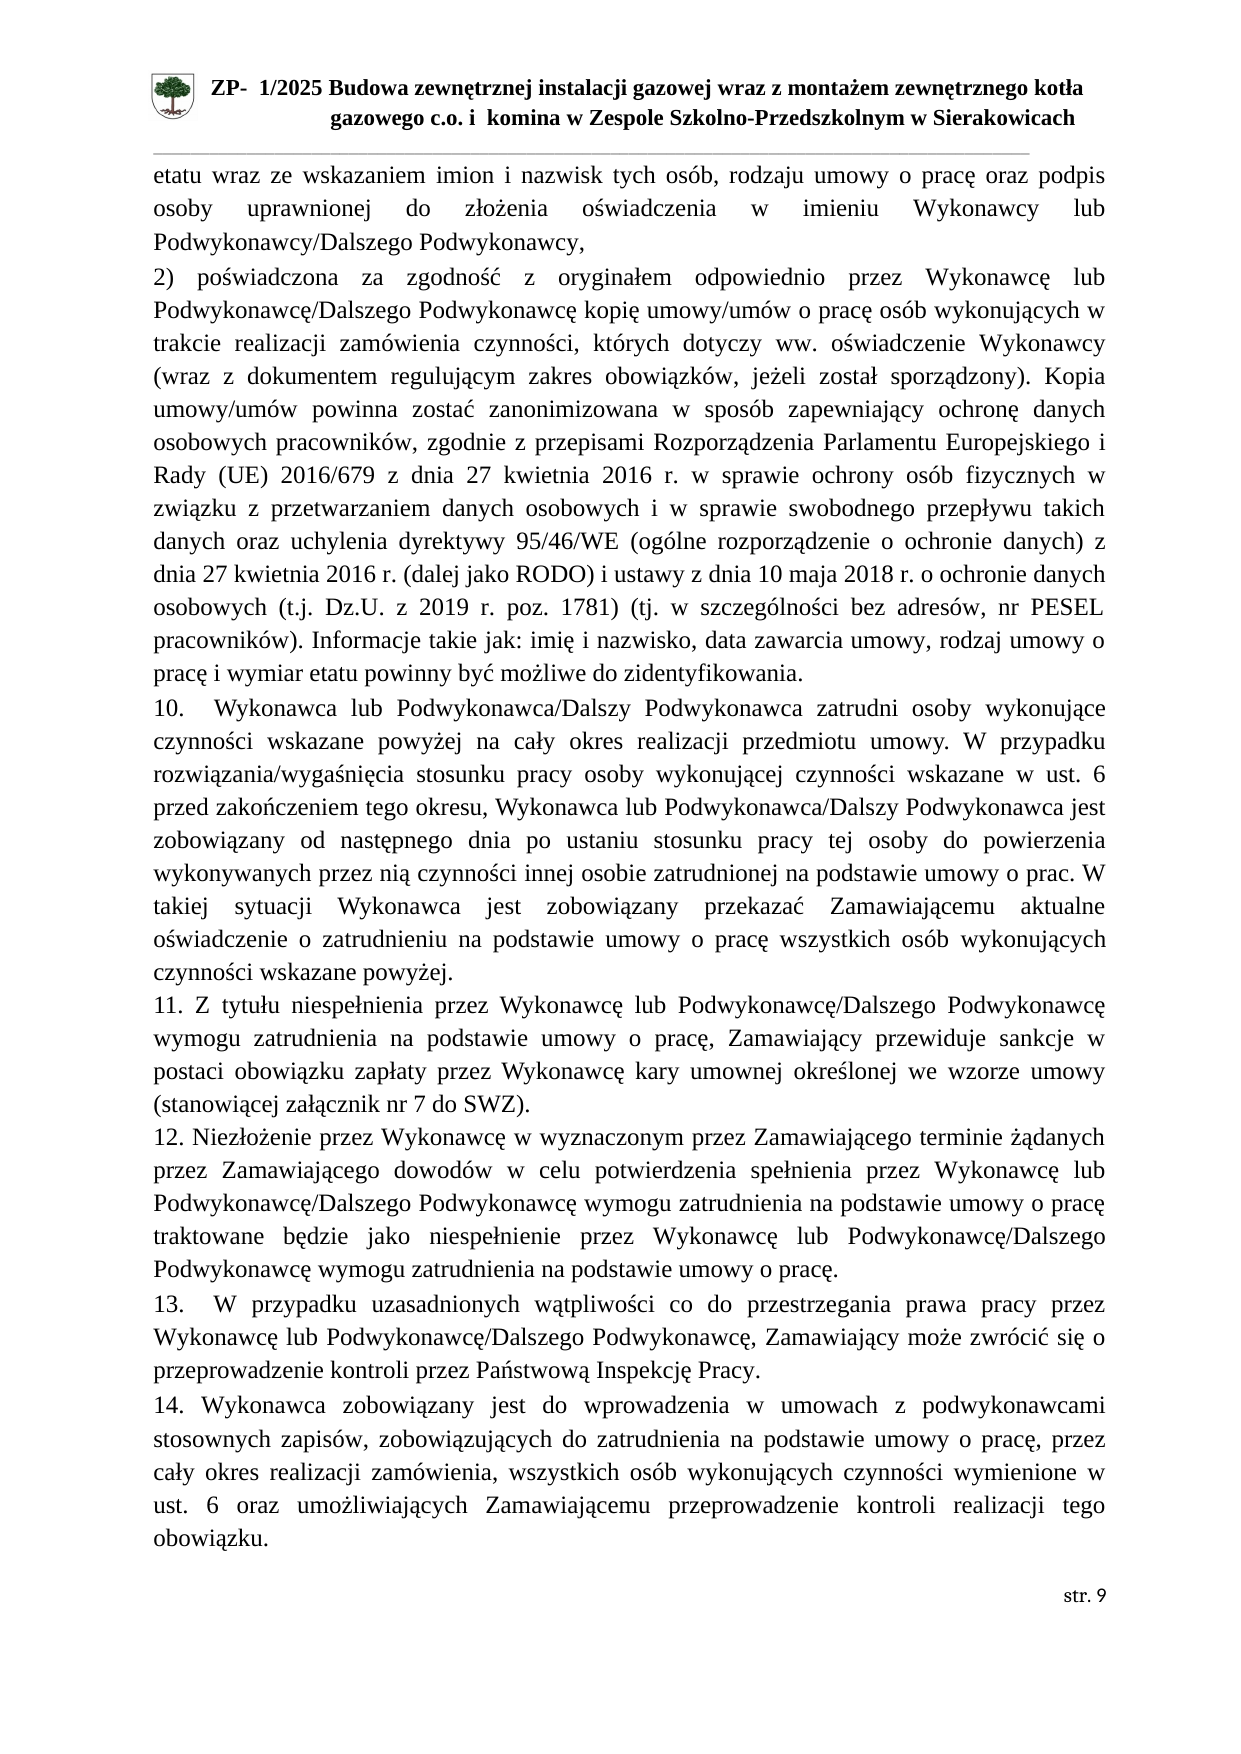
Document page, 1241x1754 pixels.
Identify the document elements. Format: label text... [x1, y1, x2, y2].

list 14. Wykonawca zobowiązany jest do wprowadzenia w umowach z podwykonawcami stosownych zapisów, zobowiązujących do zatrudnienia na podstawie umowy o pracę, przez cały okres realizacji zamówienia, wszystkich osób wykonujących czynności wymienione w ust. 6 oraz umożliwiających Zamawiającemu przeprowadzenie kontroli realizacji tego obowiązku. [153, 1391, 1106, 1551]
text 11. Z tytułu niespełnienia przez Wykonawcę lub Podwykonawcę/Dalszego Podwykonawcę wymogu zatrudnienia na podstawie umowy o pracę, Zamawiający przewiduje sankcje w postaci obowiązku zapłaty przez Wykonawcę kary umownej określonej we wzorze umowy (stanowiącej załącznik nr 7 do SWZ). [153, 990, 1106, 1118]
list 13. W przypadku uzasadnionych wątpliwości co do przestrzegania prawa pracy przez Wykonawcę lub Podwykonawcę/Dalszego Podwykonawcę, Zamawiający może zwrócić się o przeprowadzenie kontroli przez Państwową Inspekcję Pracy. [153, 1289, 1106, 1384]
text 10. Wykonawca lub Podwykonawca/Dalszy Podwykonawca zatrudni osoby wykonujące czynności wskazane powyżej na cały okres realizacji przedmiotu umowy. W przypadku rozwiązania/wygaśnięcia stosunku pracy osoby wykonującej czynności wskazane w ust. 6 przed zakończeniem tego okresu, Wykonawca lub Podwykonawca/Dalszy Podwykonawca jest zobowiązany od następnego dnia po ustaniu stosunku pracy tej osoby do powierzenia wykonywanych przez nią czynności innej osobie zatrudnionej na podstawie umowy o prac. W takiej sytuacji Wykonawca jest zobowiązany przekazać Zamawiającemu aktualne oświadczenie o zatrudnieniu na podstawie umowy o pracę wszystkich osób wykonujących czynności wskazane powyżej. [153, 693, 1106, 986]
picture [148, 70, 198, 121]
list 12. Niezłożenie przez Wykonawcę w wyznaczonym przez Zamawiającego terminie żądanych przez Zamawiającego dowodów w celu potwierdzenia spełnienia przez Wykonawcę lub Podwykonawcę/Dalszego Podwykonawcę wymogu zatrudnienia na podstawie umowy o pracę traktowane będzie jako niespełnienie przez Wykonawcę lub Podwykonawcę/Dalszego Podwykonawcę wymogu zatrudnienia na podstawie umowy o pracę. [153, 1122, 1106, 1283]
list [153, 161, 1106, 255]
list 2) poświadczona za zgodność z oryginałem odpowiednio przez Wykonawcę lub Podwykonawcę/Dalszego Podwykonawcę kopię umowy/umów o pracę osób wykonujących w trakcie realizacji zamówienia czynności, których dotyczy ww. oświadczenie Wykonawcy (wraz z dokumentem regulującym zakres obowiązków, jeżeli został sporządzony). Kopia umowy/umów powinna zostać zanonimizowana w sposób zapewniający ochronę danych osobowych pracowników, zgodnie z przepisami Rozporządzenia Parlamentu Europejskiego i Rady (UE) 2016/679 z dnia 27 kwietnia 2016 r. w sprawie ochrony osób fizycznych w związku z przetwarzaniem danych osobowych i w sprawie swobodnego przepływu takich danych oraz uchylenia dyrektywy 95/46/WE (ogólne rozporządzenie o ochronie danych) z dnia 27 kwietnia 2016 r. (dalej jako RODO) i ustawy z dnia 10 maja 2018 r. o ochronie danych osobowych (t.j. Dz.U. z 2019 r. poz. 1781) (tj. w szczególności bez adresów, nr PESEL pracowników). Informacje takie jak: imię i nazwisko, data zawarcia umowy, rodzaj umowy o pracę i wymiar etatu powinny być możliwe do zidentyfikowania. [153, 262, 1106, 687]
